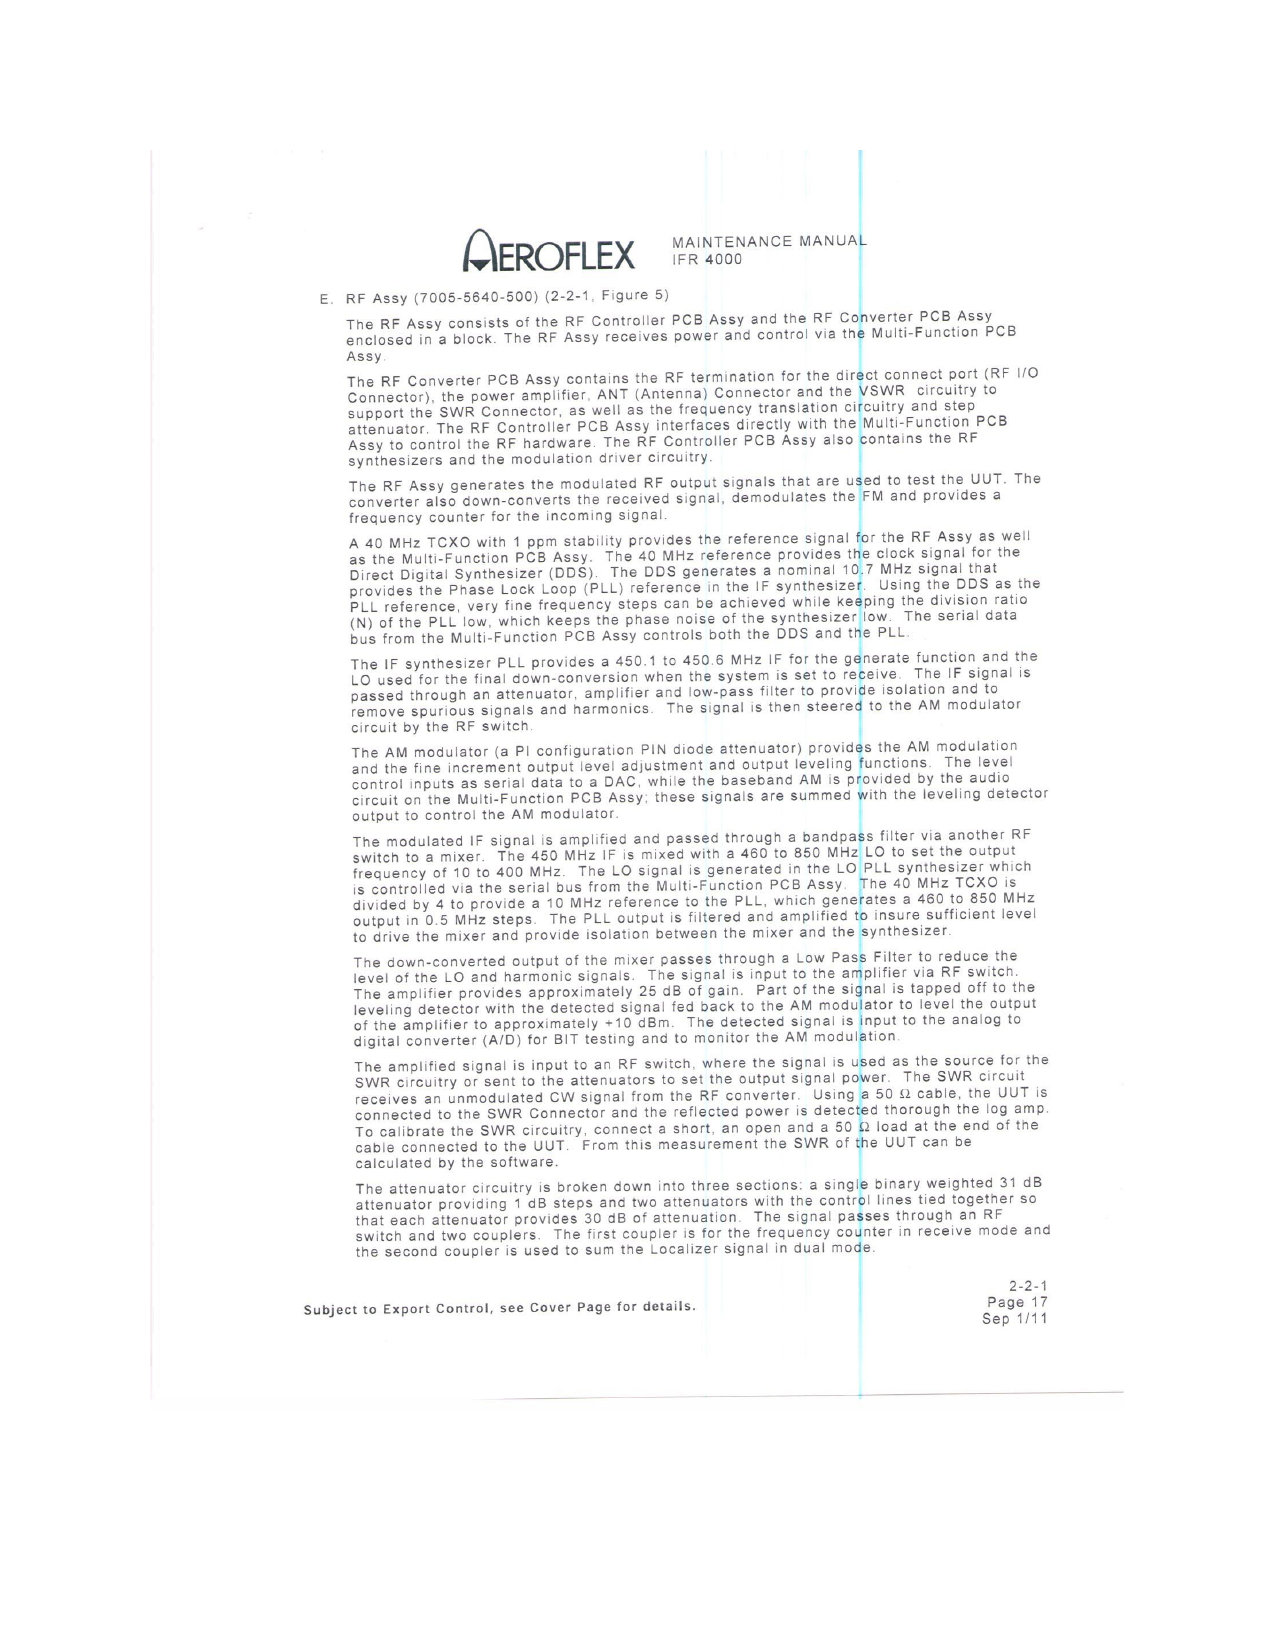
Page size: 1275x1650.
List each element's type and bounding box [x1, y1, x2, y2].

picture [150, 150, 1125, 1410]
